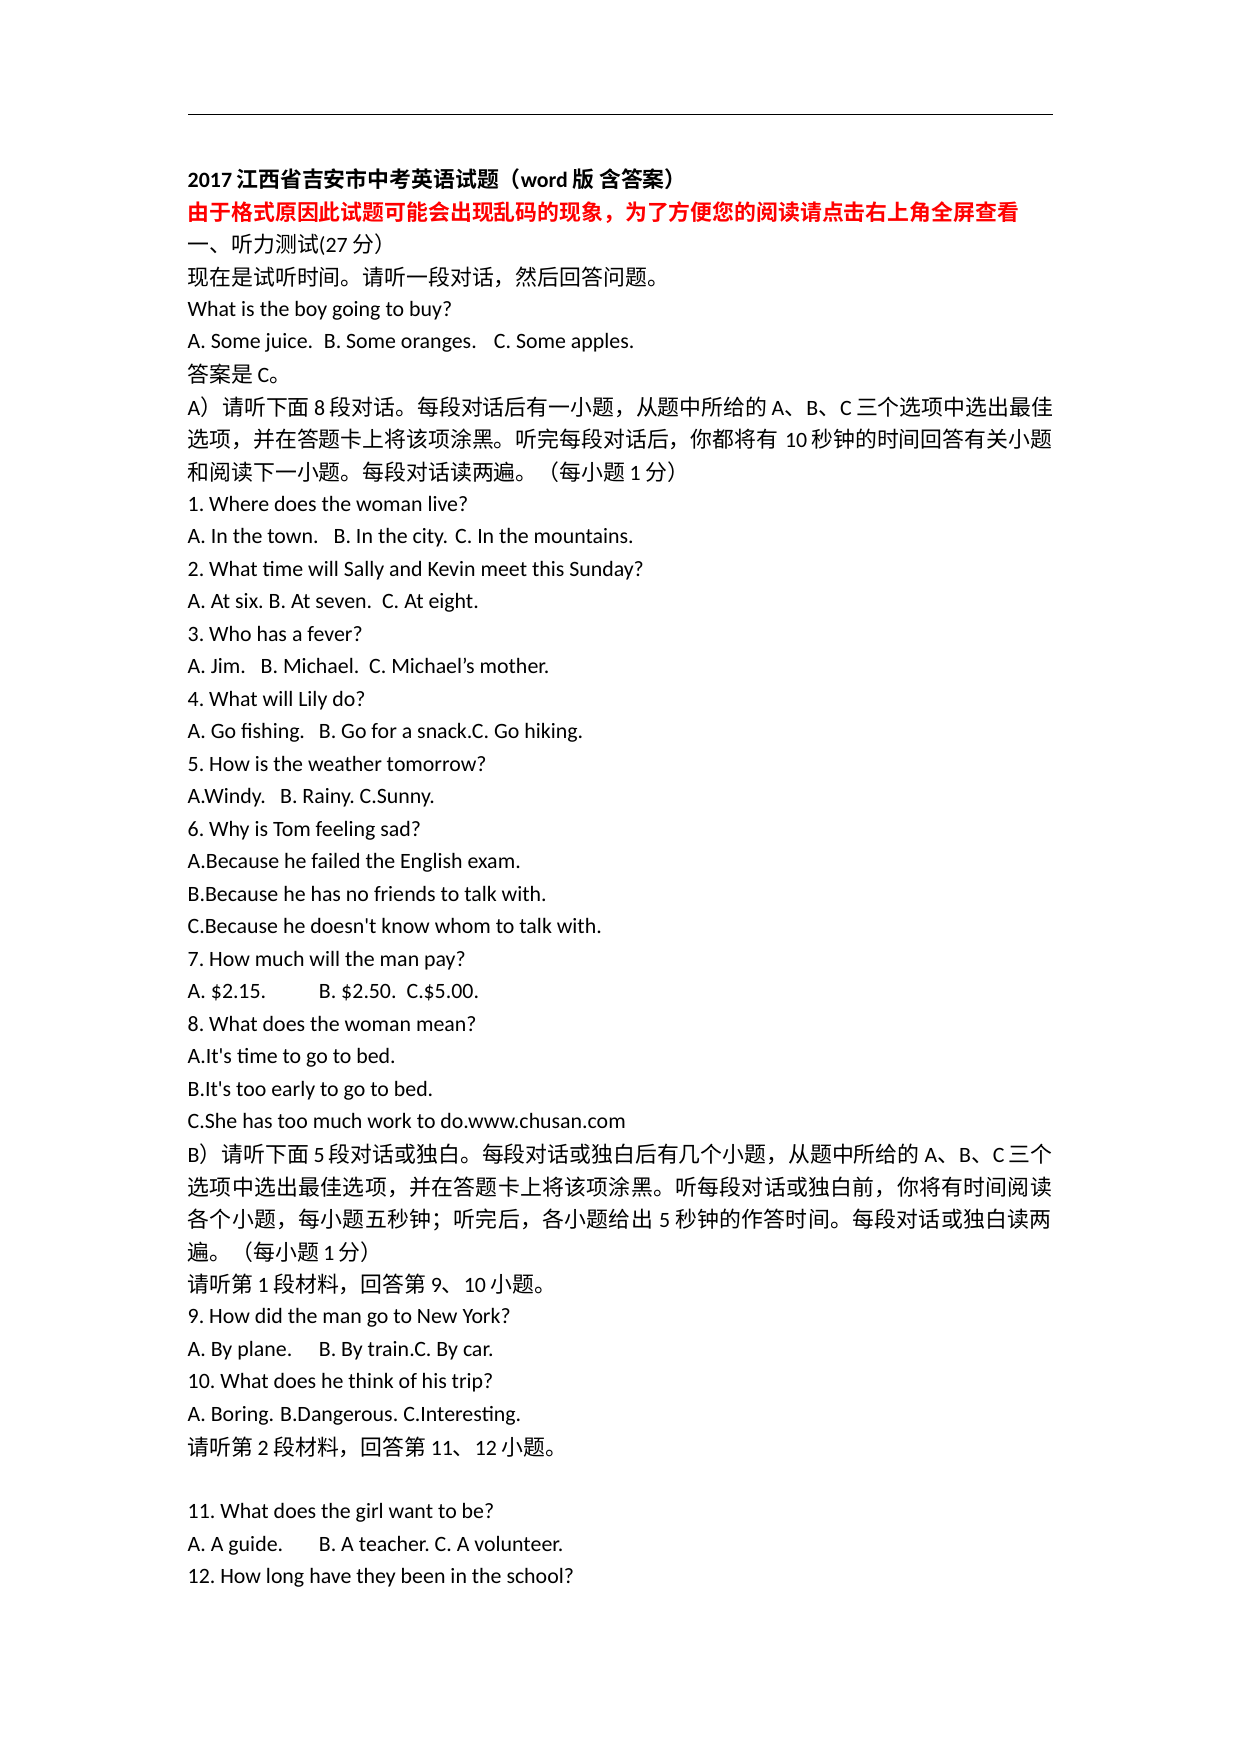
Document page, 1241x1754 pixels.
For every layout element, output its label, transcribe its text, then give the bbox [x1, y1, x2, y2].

text A. Jim. B. Michael. C. Michael’s mother. [187, 649, 1053, 682]
text C.Because he doesn't know whom to talk with. [187, 909, 1053, 942]
text B.It's too early to go to bed. [187, 1072, 1053, 1104]
text 2017江西省吉安市中考英语试题（word版 含答案） [187, 162, 1053, 194]
text A. Some juice. B. Some oranges. C. Some apples. [187, 324, 1053, 357]
text 12. How long have they been in the school? [187, 1559, 1053, 1592]
text 10. What does he think of his trip? [187, 1364, 1053, 1397]
text 7. How much will the man pay? [187, 942, 1053, 974]
text 9. How did the man go to New York? [187, 1299, 1053, 1332]
text 一、听力测试(27分） [187, 227, 1053, 259]
text 4. What will Lily do? [187, 682, 1053, 714]
text A. In the town. B. In the city. C. In the mountains. [187, 519, 1053, 552]
text 5. How is the weather tomorrow? [187, 747, 1053, 779]
text A.It's time to go to bed. [187, 1039, 1053, 1072]
text 2. What time will Sally and Kevin meet this Sunday? [187, 552, 1053, 584]
text 6. Why is Tom feeling sad? [187, 812, 1053, 844]
text 1. Where does the woman live? [187, 487, 1053, 519]
text 11. What does the girl want to be? [187, 1494, 1053, 1527]
text A. By plane. B. By train.C. By car. [187, 1332, 1053, 1364]
text A. $2.15. B. $2.50. C.$5.00. [187, 974, 1053, 1007]
text A.Windy. B. Rainy. C.Sunny. [187, 779, 1053, 812]
text A. A guide. B. A teacher. C. A volunteer. [187, 1527, 1053, 1559]
text 请听第2段材料，回答第11、12小题。 [187, 1429, 1053, 1462]
text 由于格式原因此试题可能会出现乱码的现象，为了方便您的阅读请点击右上角全屏查看 [187, 194, 1053, 227]
text A. At six. B. At seven. C. At eight. [187, 584, 1053, 617]
text C.She has too much work to do.www.chusan.com [187, 1104, 1053, 1137]
text What is the boy going to buy? [187, 292, 1053, 324]
text 8. What does the woman mean? [187, 1007, 1053, 1039]
text 现在是试听时间。请听一段对话，然后回答问题。 [187, 259, 1053, 292]
text A. Go fishing. B. Go for a snack.C. Go hiking. [187, 714, 1053, 747]
text 请听第1段材料，回答第9、10小题。 [187, 1267, 1053, 1299]
text 答案是C。 [187, 357, 1053, 389]
text 3. Who has a fever? [187, 617, 1053, 649]
text A）请听下面8段对话。每段对话后有一小题，从题中所给的A、B、C三个选项中选出最佳选项，并在答题卡上将该项涂黑。听完每段对话后，你都将有10秒钟的时间回答有关小题和阅读下一小题。每段对话读两遍。（每小题1分） [187, 389, 1053, 487]
text B.Because he has no friends to talk with. [187, 877, 1053, 909]
text B）请听下面5段对话或独白。每段对话或独白后有几个小题，从题中所给的A、B、C三个选项中选出最佳选项，并在答题卡上将该项涂黑。听每段对话或独白前，你将有时间阅读各个小题，每小题五秒钟；听完后，各小题给出5秒钟的作答时间。每段对话或独白读两遍。（每小题1分） [187, 1137, 1053, 1267]
text A. Boring. B.Dangerous. C.Interesting. [187, 1397, 1053, 1429]
text A.Because he failed the English exam. [187, 844, 1053, 877]
